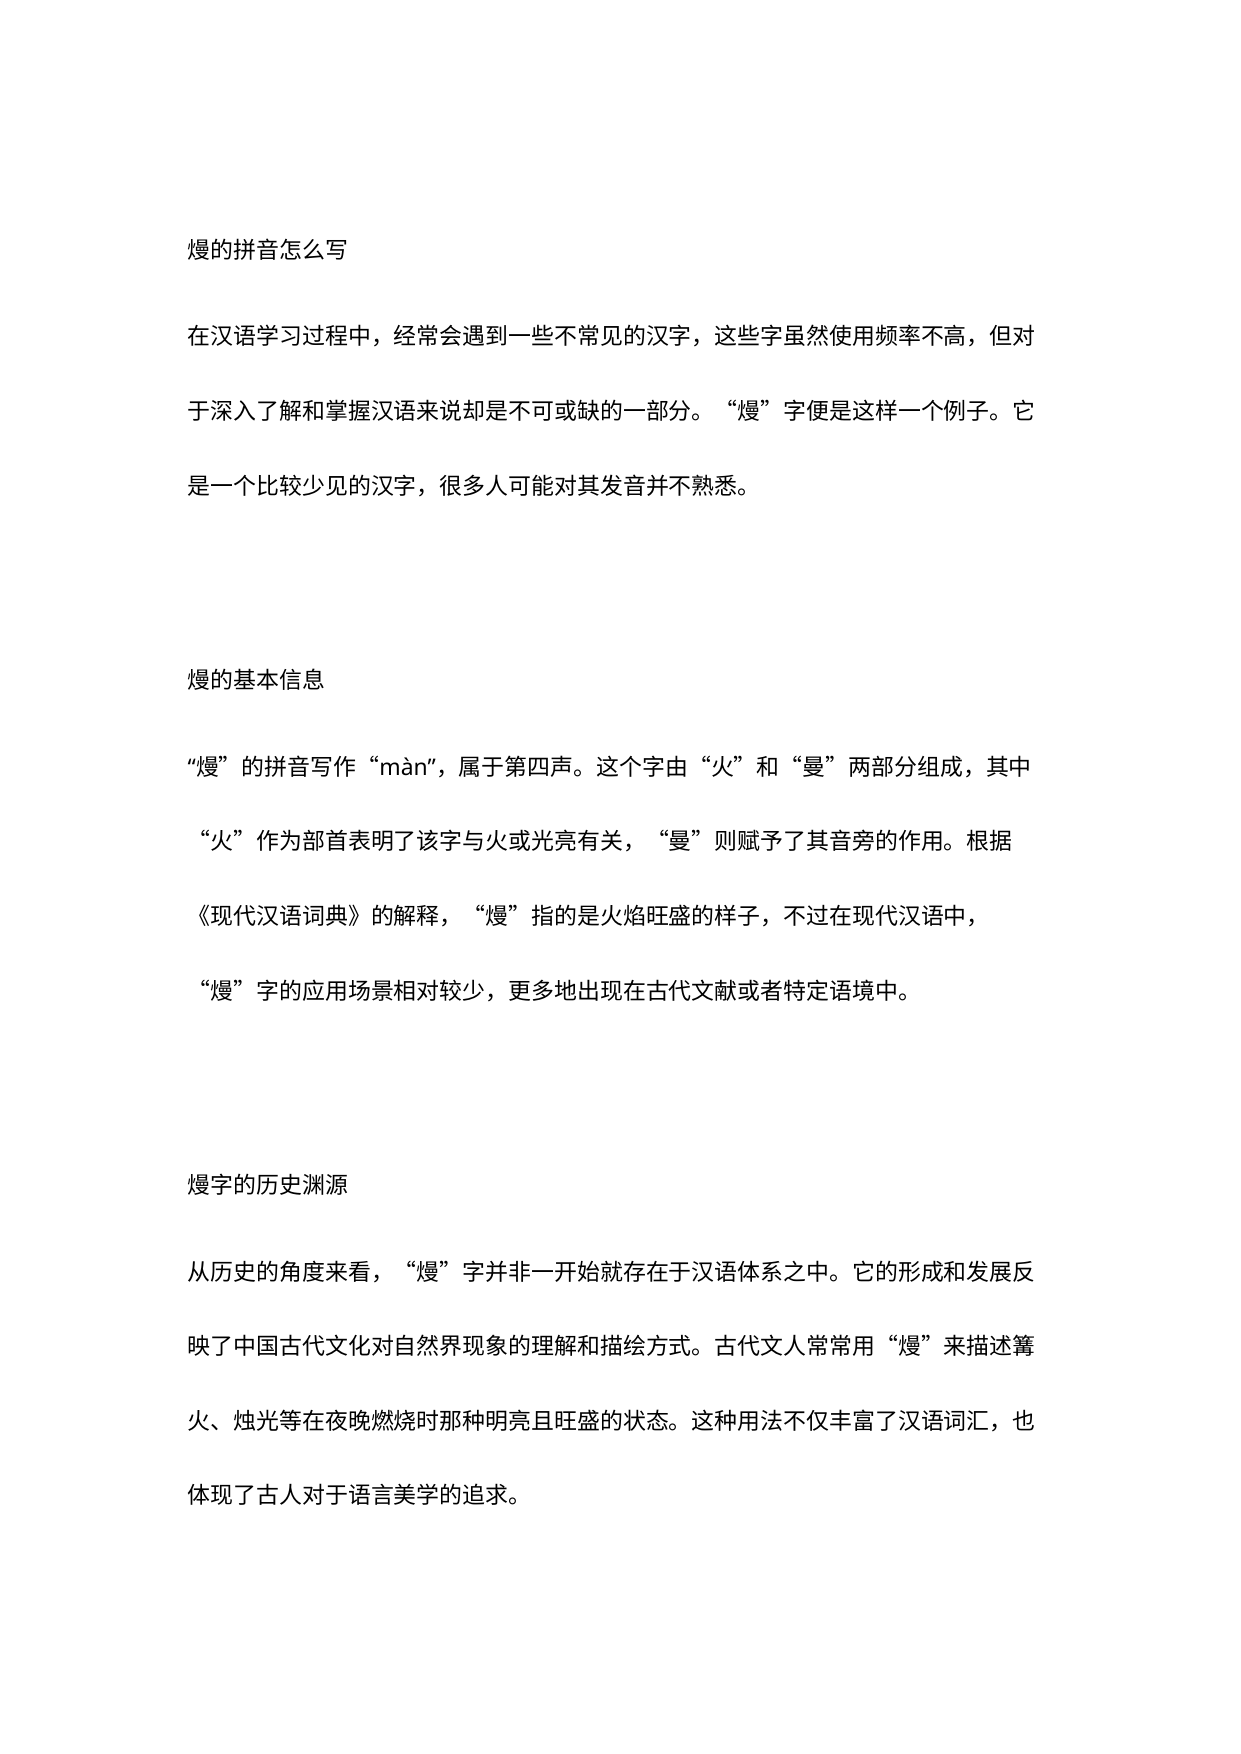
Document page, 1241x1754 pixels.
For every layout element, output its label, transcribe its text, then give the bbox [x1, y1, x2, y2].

text 熳的拼音怎么写 [187, 216, 1053, 281]
text “熳”的拼音写作“màn”，属于第四声。这个字由“火”和“曼”两部分组成，其中“火”作为部首表明了该字与火或光亮有关，“曼”则赋予了其音旁的作用。根据《现代汉语词典》的解释，“熳”指的是火焰旺盛的样子，不过在现代汉语中，“熳”字的应用场景相对较少，更多地出现在古代文献或者特定语境中。 [187, 733, 1053, 1022]
text 从历史的角度来看，“熳”字并非一开始就存在于汉语体系之中。它的形成和发展反映了中国古代文化对自然界现象的理解和描绘方式。古代文人常常用“熳”来描述篝火、烛光等在夜晚燃烧时那种明亮且旺盛的状态。这种用法不仅丰富了汉语词汇，也体现了古人对于语言美学的追求。 [187, 1237, 1053, 1527]
text 熳的基本信息 [187, 646, 1053, 711]
text 熳字的历史渊源 [187, 1151, 1053, 1216]
text 在汉语学习过程中，经常会遇到一些不常见的汉字，这些字虽然使用频率不高，但对于深入了解和掌握汉语来说却是不可或缺的一部分。“熳”字便是这样一个例子。它是一个比较少见的汉字，很多人可能对其发音并不熟悉。 [187, 302, 1053, 517]
